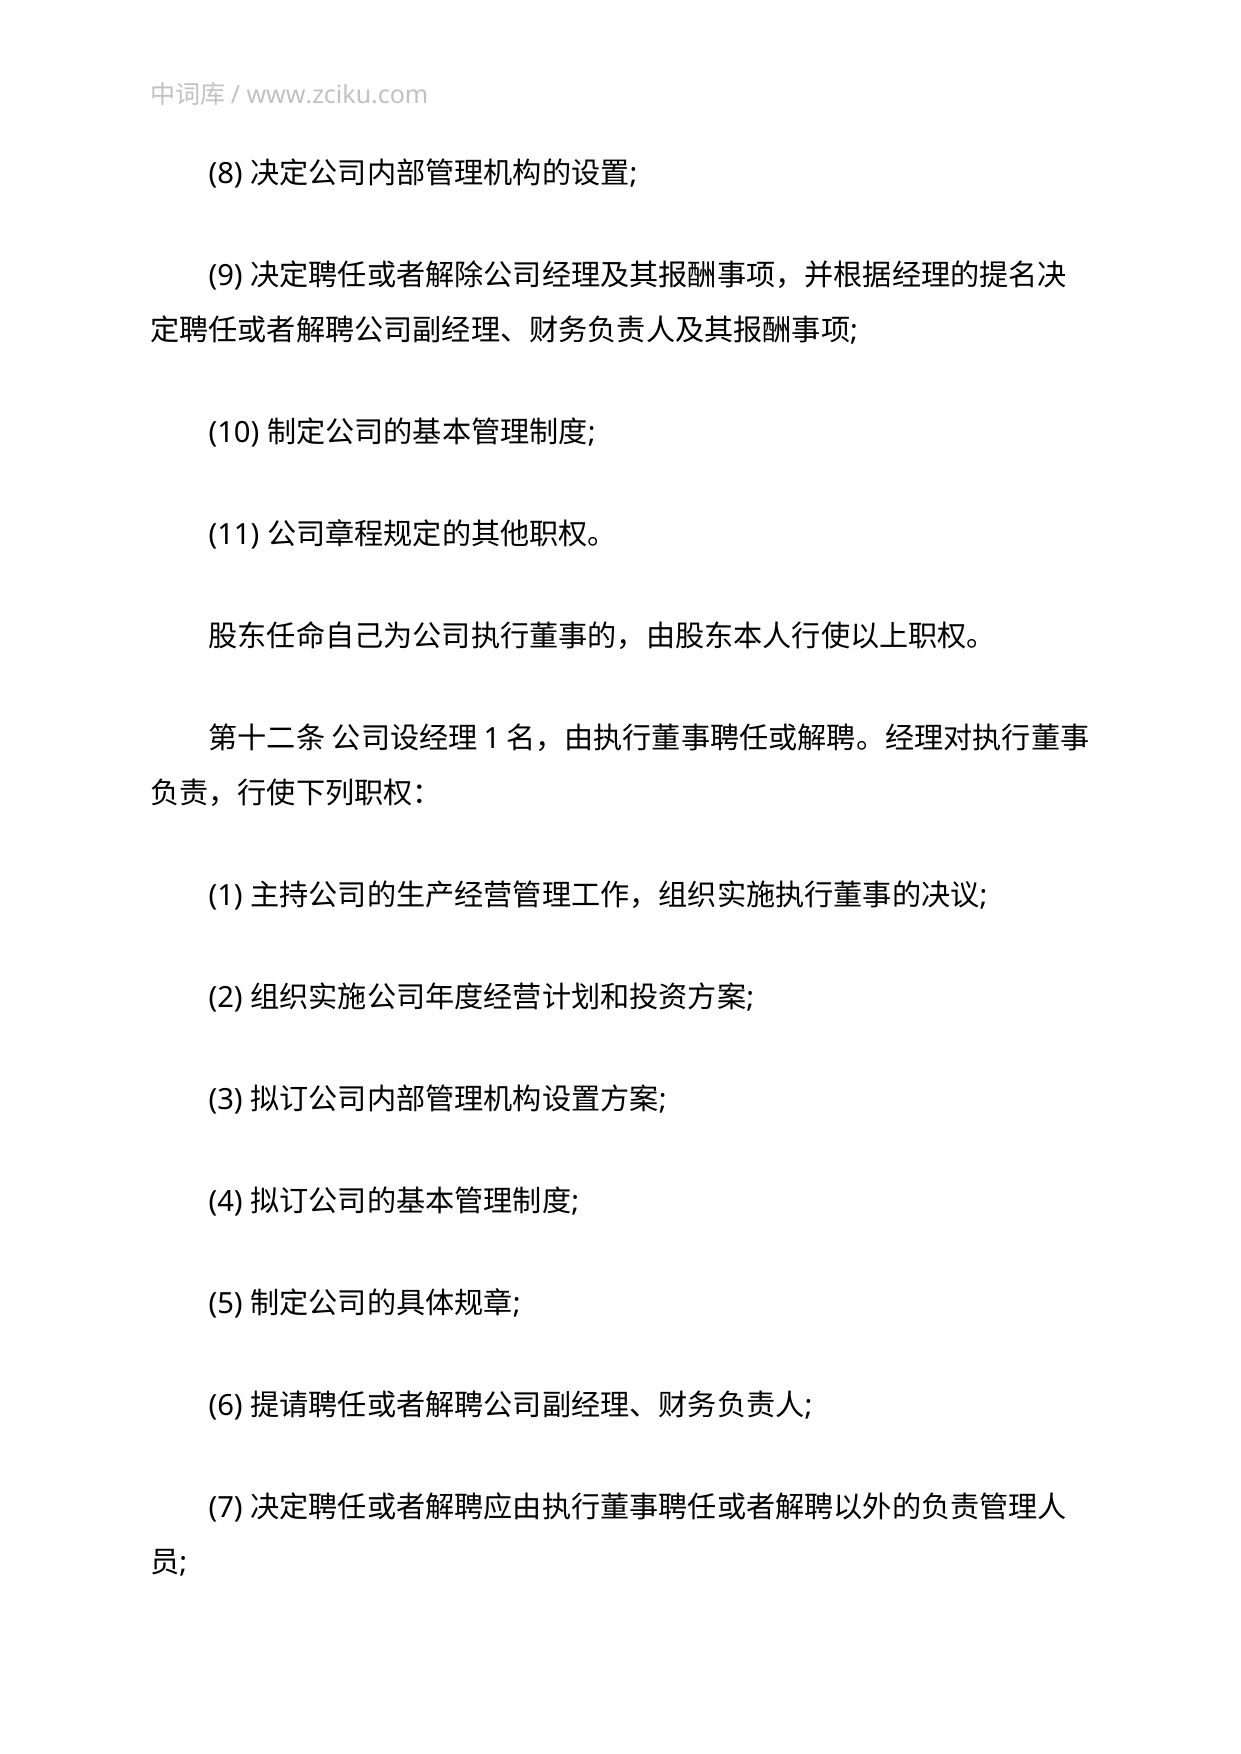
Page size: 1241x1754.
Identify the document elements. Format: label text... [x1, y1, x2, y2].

text (2) 组织实施公司年度经营计划和投资方案; [150, 973, 1090, 1016]
text (10) 制定公司的基本管理制度; [150, 409, 1090, 451]
text (6) 提请聘任或者解聘公司副经理、财务负责人; [150, 1381, 1090, 1424]
text (1) 主持公司的生产经营管理工作，组织实施执行董事的决议; [150, 871, 1090, 914]
text (8) 决定公司内部管理机构的设置; [150, 150, 1090, 192]
text (11) 公司章程规定的其他职权。 [150, 511, 1090, 553]
text 股东任命自己为公司执行董事的，由股东本人行使以上职权。 [150, 613, 1090, 655]
text (7) 决定聘任或者解聘应由执行董事聘任或者解聘以外的负责管理人员; [150, 1483, 1090, 1581]
text 第十二条 公司设经理1名，由执行董事聘任或解聘。经理对执行董事负责，行使下列职权： [150, 715, 1090, 812]
text (4) 拟订公司的基本管理制度; [150, 1177, 1090, 1220]
text (9) 决定聘任或者解除公司经理及其报酬事项，并根据经理的提名决定聘任或者解聘公司副经理、财务负责人及其报酬事项; [150, 252, 1090, 349]
text (5) 制定公司的具体规章; [150, 1279, 1090, 1322]
text (3) 拟订公司内部管理机构设置方案; [150, 1075, 1090, 1118]
